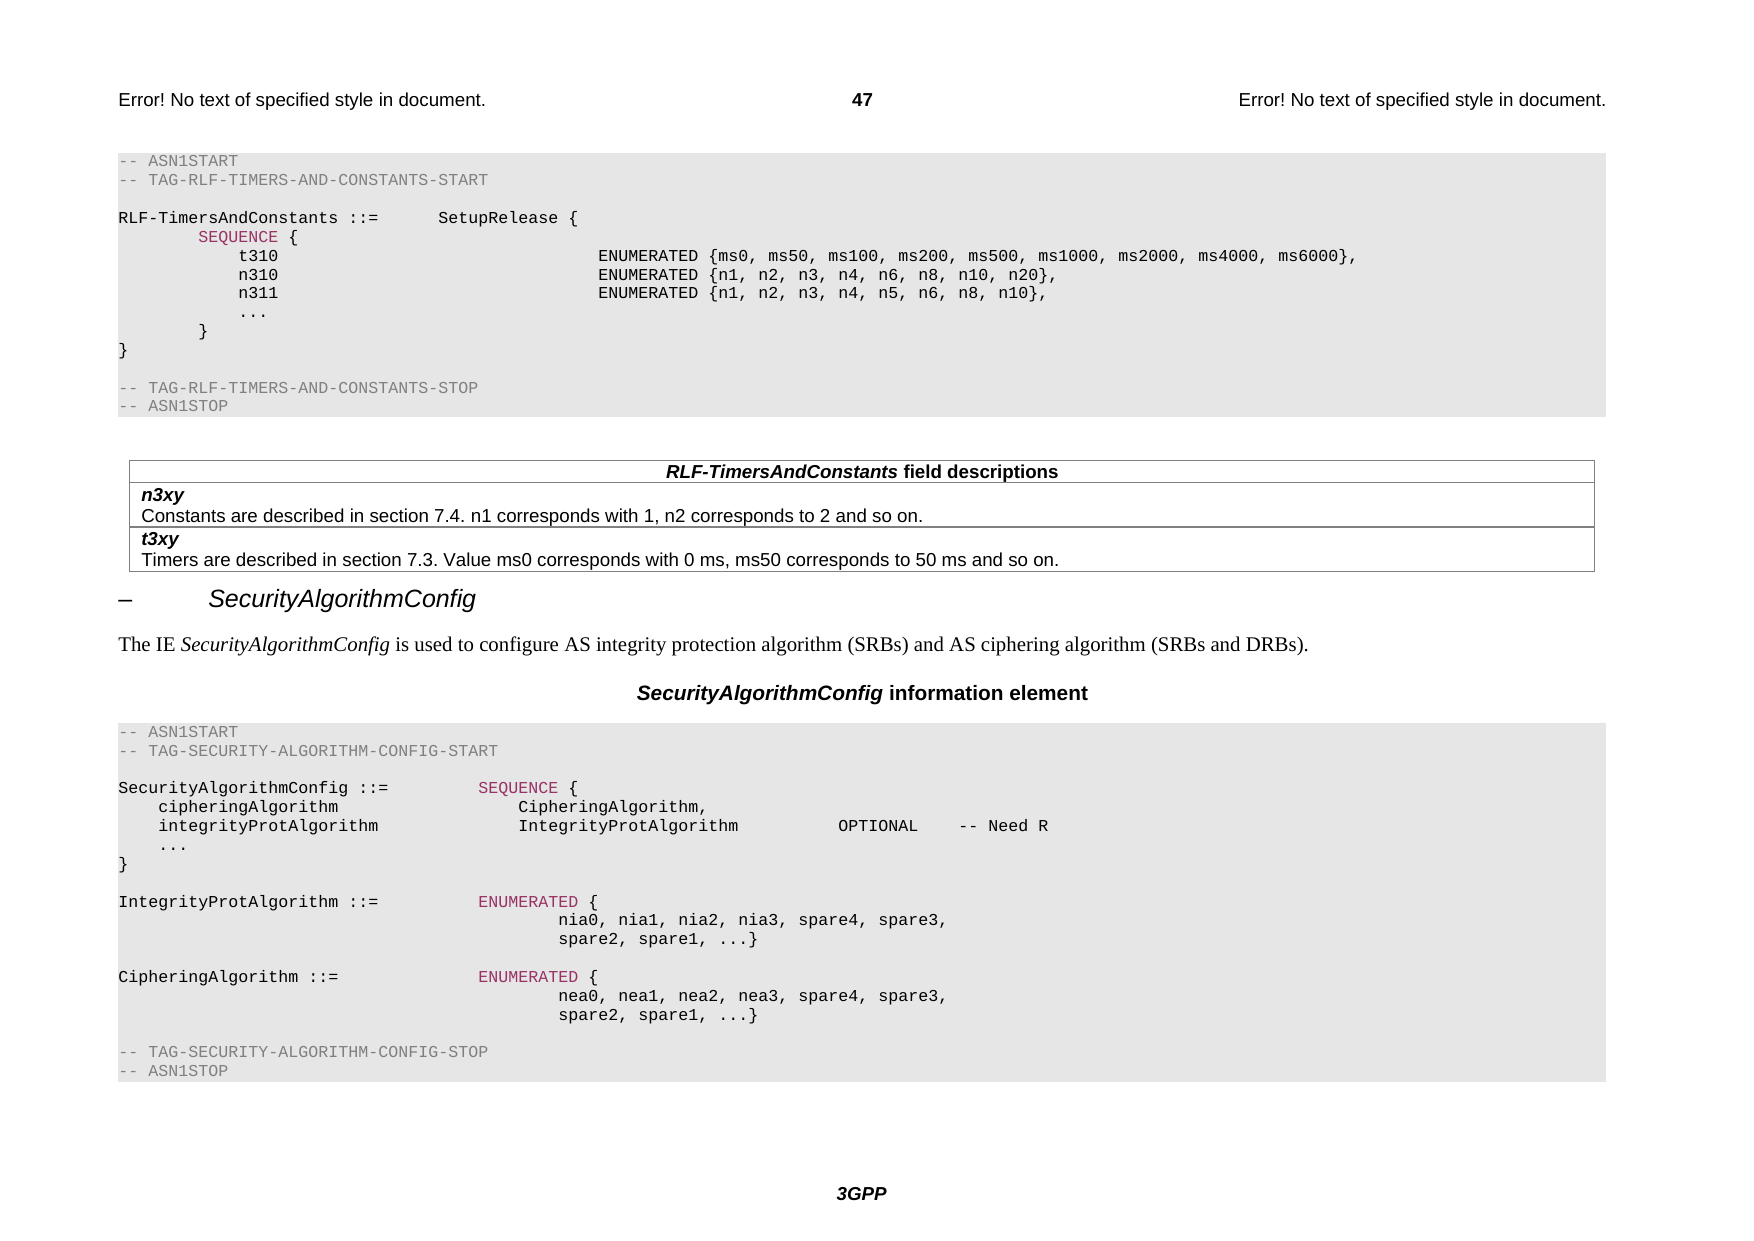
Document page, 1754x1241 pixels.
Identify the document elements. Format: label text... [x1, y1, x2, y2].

text integrityProtAlgorithm IntegrityProtAlgorithm [118, 818, 1606, 837]
text nia0, nia1, nia2, nia3, spare4, spare3, [118, 912, 1606, 931]
text -- TAG-RLF-TIMERS-AND-CONSTANTS-STOP [118, 379, 1606, 398]
text The IE SecurityAlgorithmConfig is used to configure AS integrity protection algorithm (SRBs) and AS ciphering algorithm (SRBs and DRBs). [118, 632, 1606, 656]
text } [118, 855, 1606, 874]
text } [118, 341, 1606, 360]
text RLF-TimersAndConstants ::= [118, 209, 1606, 228]
table_cell [130, 528, 1594, 571]
text cipheringAlgorithm CipheringAlgorithm, [118, 799, 1606, 818]
subtitle – SecurityAlgorithmConfig [118, 584, 1606, 613]
table_header [130, 461, 1594, 482]
text SecurityAlgorithmConfig ::= SEQUENCE { [118, 780, 1606, 799]
text CipheringAlgorithm ::= ENUMERATED { [118, 968, 1606, 987]
text spare2, spare1, ...} [118, 1006, 1606, 1025]
text spare2, spare1, ...} [118, 931, 1606, 950]
text -- ASN1START [118, 723, 1606, 742]
text -- ASN1START [118, 153, 1606, 172]
text SecurityAlgorithmConfig information element [118, 681, 1606, 705]
text -- TAG-RLF-TIMERS-AND-CONSTANTS-START [118, 172, 1606, 191]
text -- TAG-SECURITY-ALGORITHM-CONFIG-STOP [118, 1044, 1606, 1063]
text -- ASN1STOP [118, 398, 1606, 417]
table_cell [130, 483, 1594, 526]
text nea0, nea1, nea2, nea3, spare4, spare3, [118, 987, 1606, 1006]
text SEQUENCE { [118, 228, 1606, 247]
text -- ASN1STOP [118, 1063, 1606, 1082]
text IntegrityProtAlgorithm ::= ENUMERATED { [118, 893, 1606, 912]
text -- TAG-SECURITY-ALGORITHM-CONFIG-START [118, 742, 1606, 761]
